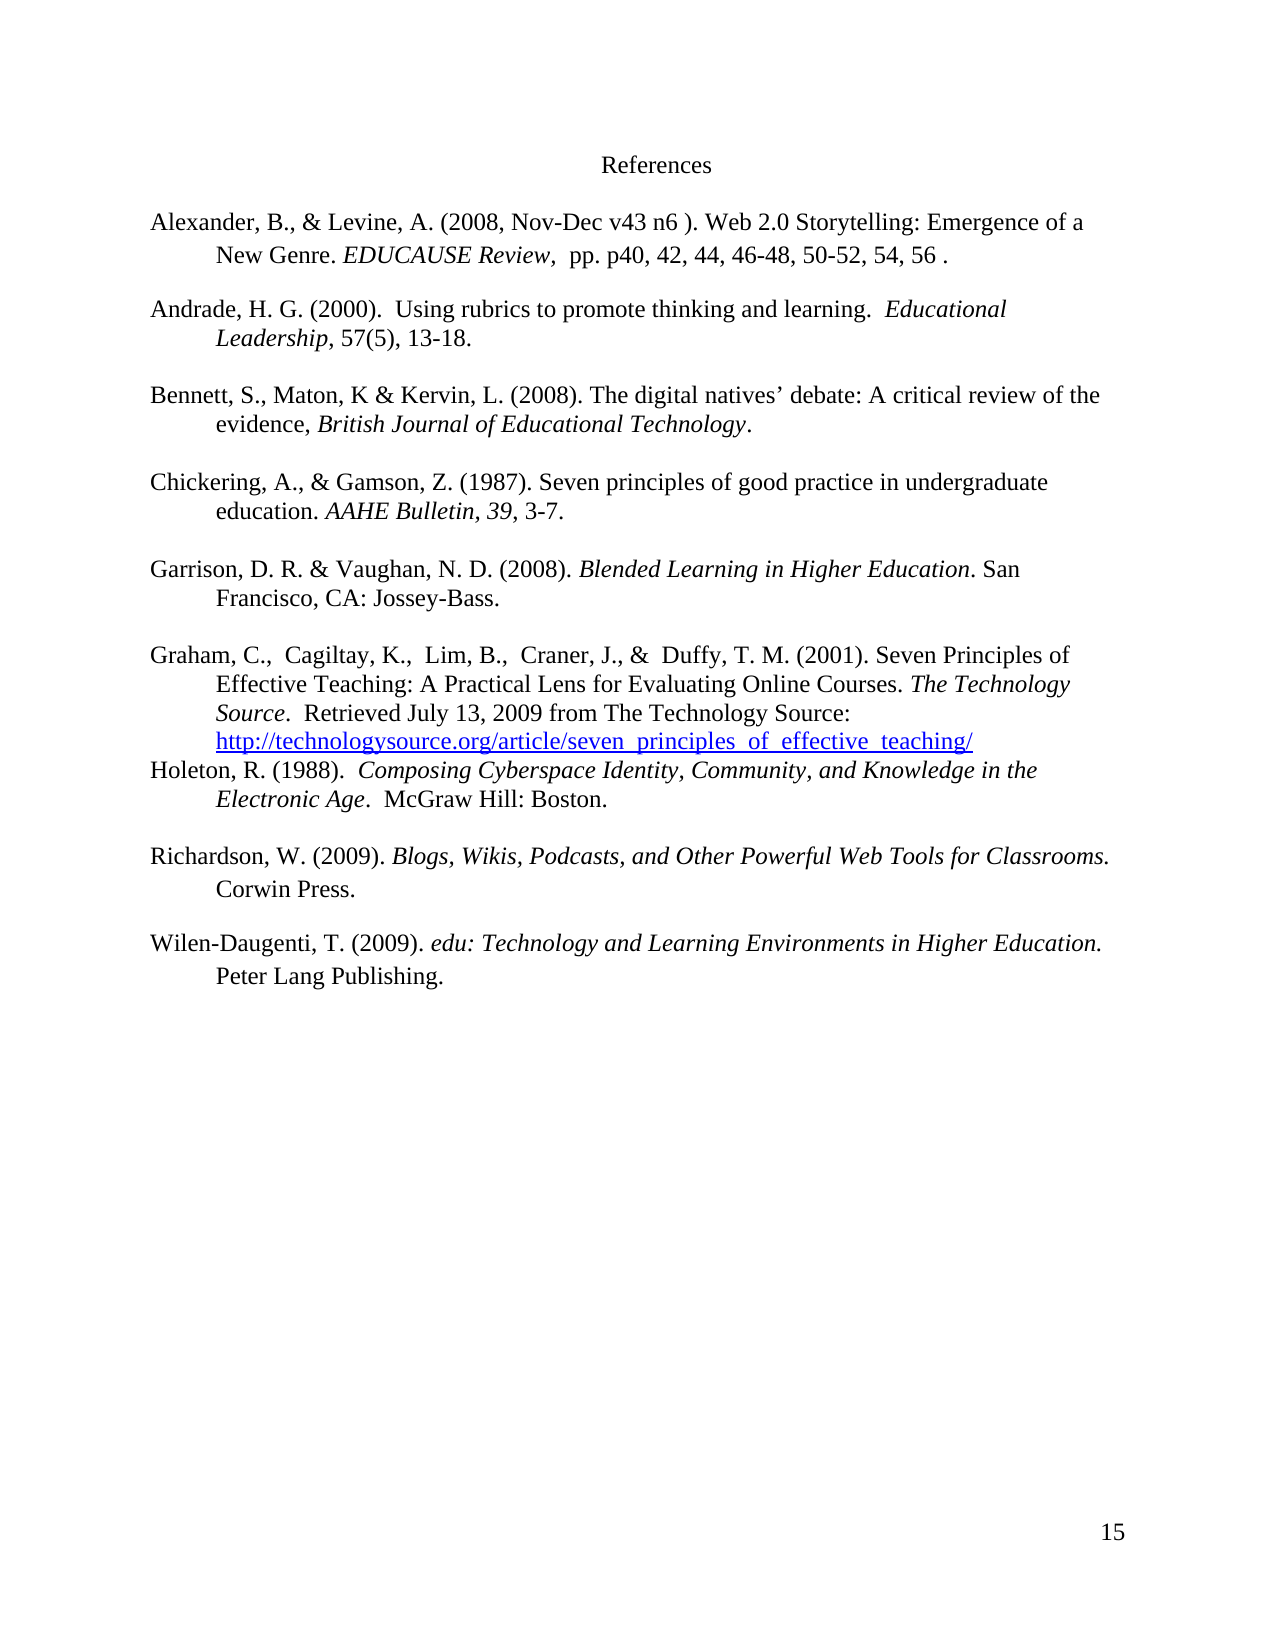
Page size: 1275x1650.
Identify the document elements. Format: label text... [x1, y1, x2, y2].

text Andrade, H. G. (2000). Using rubrics to promote thinking and learning. Educational Leadership, 57(5), 13-18. [150, 294, 1125, 352]
text Holeton, R. (1988). Composing Cyberspace Identity, Community, and Knowledge in the Electronic Age. McGraw Hill: Boston. [150, 755, 1125, 813]
text http://technologysource.org/article/seven_principles_of_effective_teaching/ [216, 726, 1125, 755]
text Bennett, S., Maton, K & Kervin, L. (2008). The digital natives’ debate: A critical review of the evidence, British Journal of Educational Technology. [150, 381, 1125, 438]
text Richardson, W. (2009). Blogs, Wikis, Podcasts, and Other Powerful Web Tools for Classrooms. Corwin Press. [150, 841, 1125, 903]
text Wilen-Daugenti, T. (2009). edu: Technology and Learning Environments in Higher Education. Peter Lang Publishing. [150, 928, 1125, 990]
text Chickering, A., & Gamson, Z. (1987). Seven principles of good practice in undergraduate education. AAHE Bulletin, 39, 3-7. [150, 467, 1125, 525]
text References [187, 150, 1125, 179]
text Graham, C., Cagiltay, K., Lim, B., Craner, J., & Duffy, T. M. (2001). Seven Principles of Effective Teaching: A Practical Lens for Evaluating Online Courses. The Technology Source. Retrieved July 13, 2009 from The Technology Source: [150, 640, 1125, 726]
text Alexander, B., & Levine, A. (2008, Nov-Dec v43 n6 ). Web 2.0 Storytelling: Emergence of a New Genre. EDUCAUSE Review, pp. p40, 42, 44, 46-48, 50-52, 54, 56 . [150, 207, 1125, 269]
text Garrison, D. R. & Vaughan, N. D. (2008). Blended Learning in Higher Education. San Francisco, CA: Jossey-Bass. [150, 554, 1125, 611]
